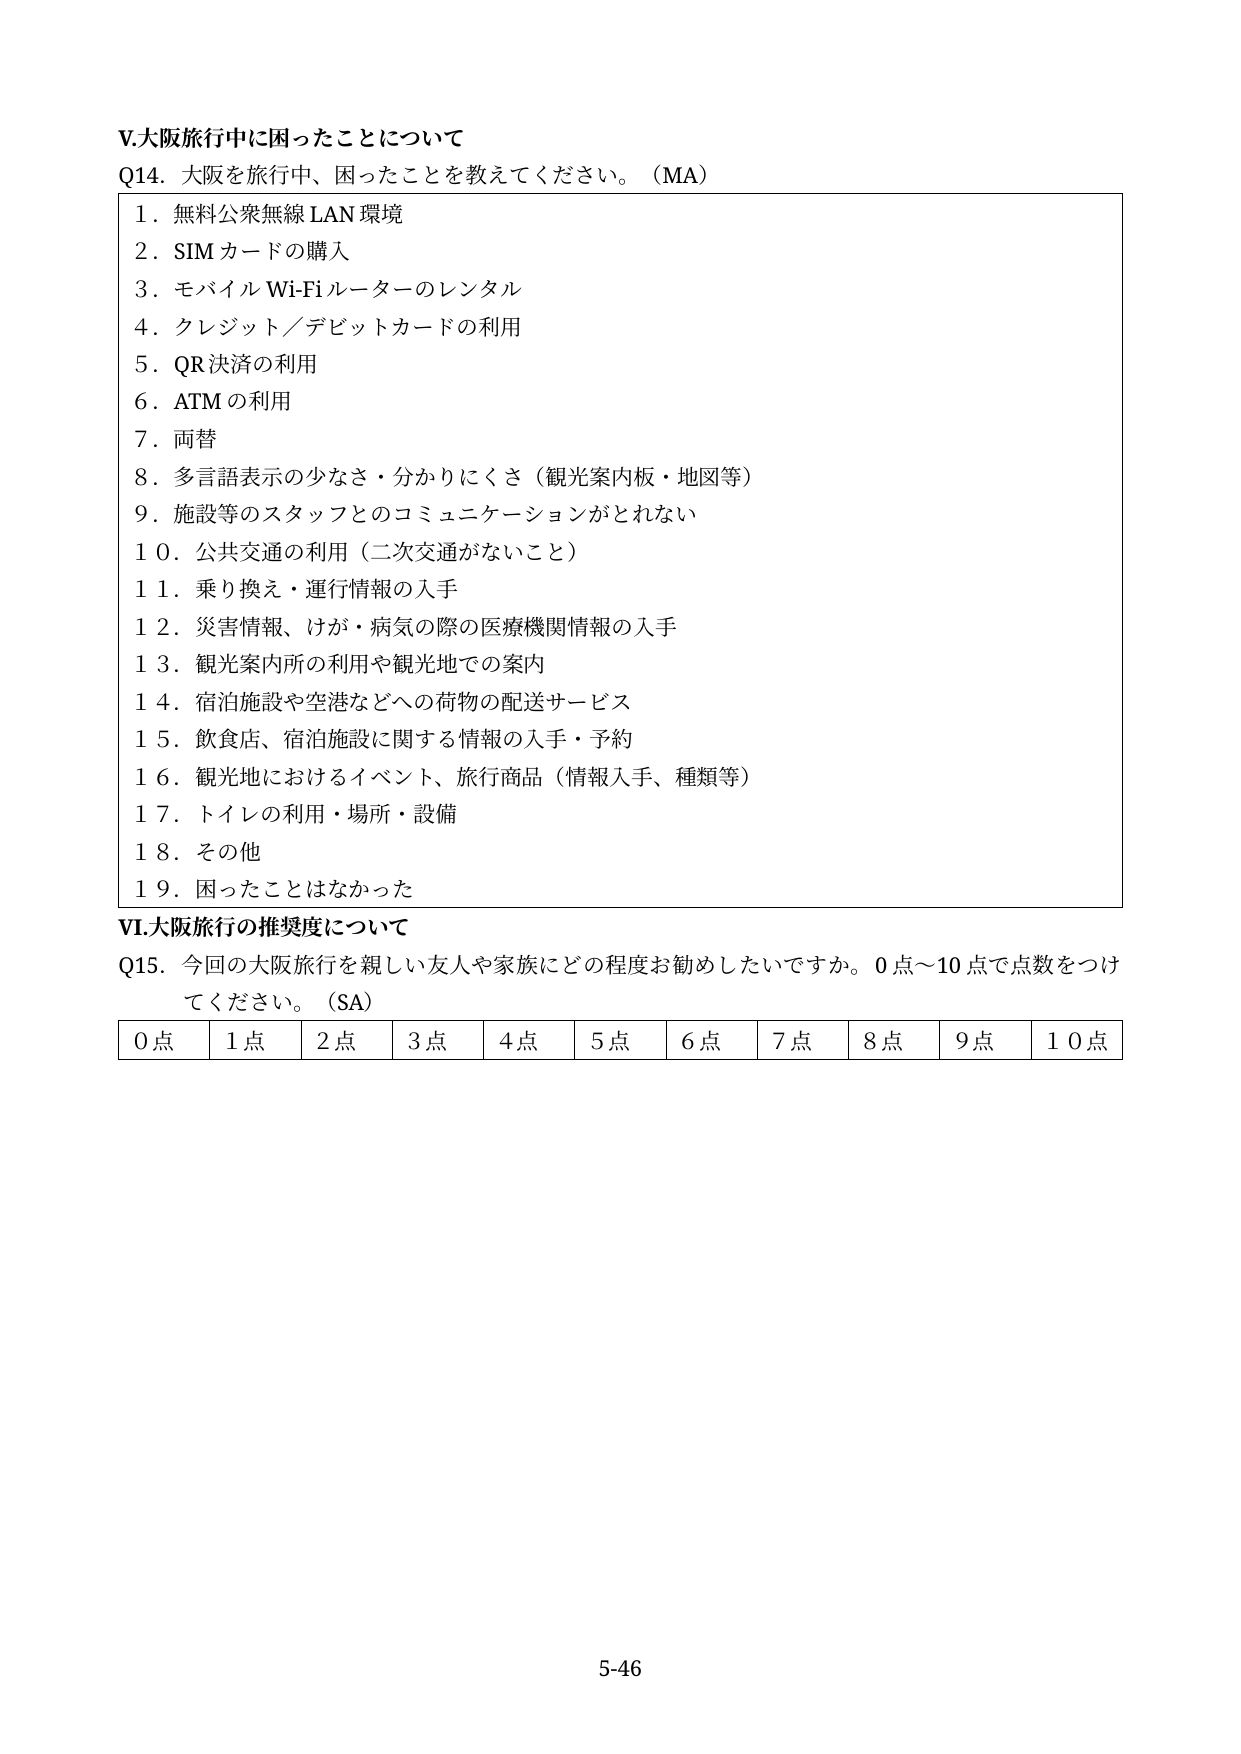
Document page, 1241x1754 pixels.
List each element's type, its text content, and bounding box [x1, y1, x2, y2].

table_header ２点 [302, 1021, 392, 1059]
table_header ７点 [758, 1021, 848, 1059]
table_header １点 [210, 1021, 301, 1059]
table_header ０点 [119, 1021, 209, 1059]
table_header ５点 [575, 1021, 666, 1059]
table_header １０点 [1032, 1021, 1122, 1059]
table_header ４点 [484, 1021, 574, 1059]
table_header ６点 [667, 1021, 757, 1059]
table_header ８点 [849, 1021, 939, 1059]
text V.大阪旅行中に困ったことについて [118, 118, 1122, 156]
text Q15．今回の大阪旅行を親しい友人や家族にどの程度お勧めしたいですか。0点～10点で点数をつけてください。（SA） [118, 945, 1122, 1020]
table_header ９点 [940, 1021, 1031, 1059]
text VI.大阪旅行の推奨度について [118, 908, 1122, 945]
table_header ３点 [393, 1021, 483, 1059]
text Q14．大阪を旅行中、困ったことを教えてください。（MA） [118, 156, 1122, 193]
table_header １．無料公衆無線LAN環境 ２．SIMカードの購入 ３．モバイルWi-Fiルーターのレンタル ４．クレジット／デビットカードの利用 ５．QR決済の利用 ６．ATMの利用 ７．両替 ８．多言語表示の少なさ・分かりにくさ（観光案内板・地図等） ９．施設等のスタッフとのコミュニケーションがとれない １０．公共交通の利用（二次交通がないこと） １１．乗り換え・運行情報の入手 １２．災害情報、けが・病気の際の医療機関情報の入手 １３．観光案内所の利用や観光地での案内 １４．宿泊施設や空港などへの荷物の配送サービス １５．飲食店、宿泊施設に関する情報の入手・予約 １６．観光地におけるイベント、旅行商品（情報入手、種類等） １７．トイレの利用・場所・設備 １８．その他 １９．困ったことはなかった [119, 194, 1122, 907]
